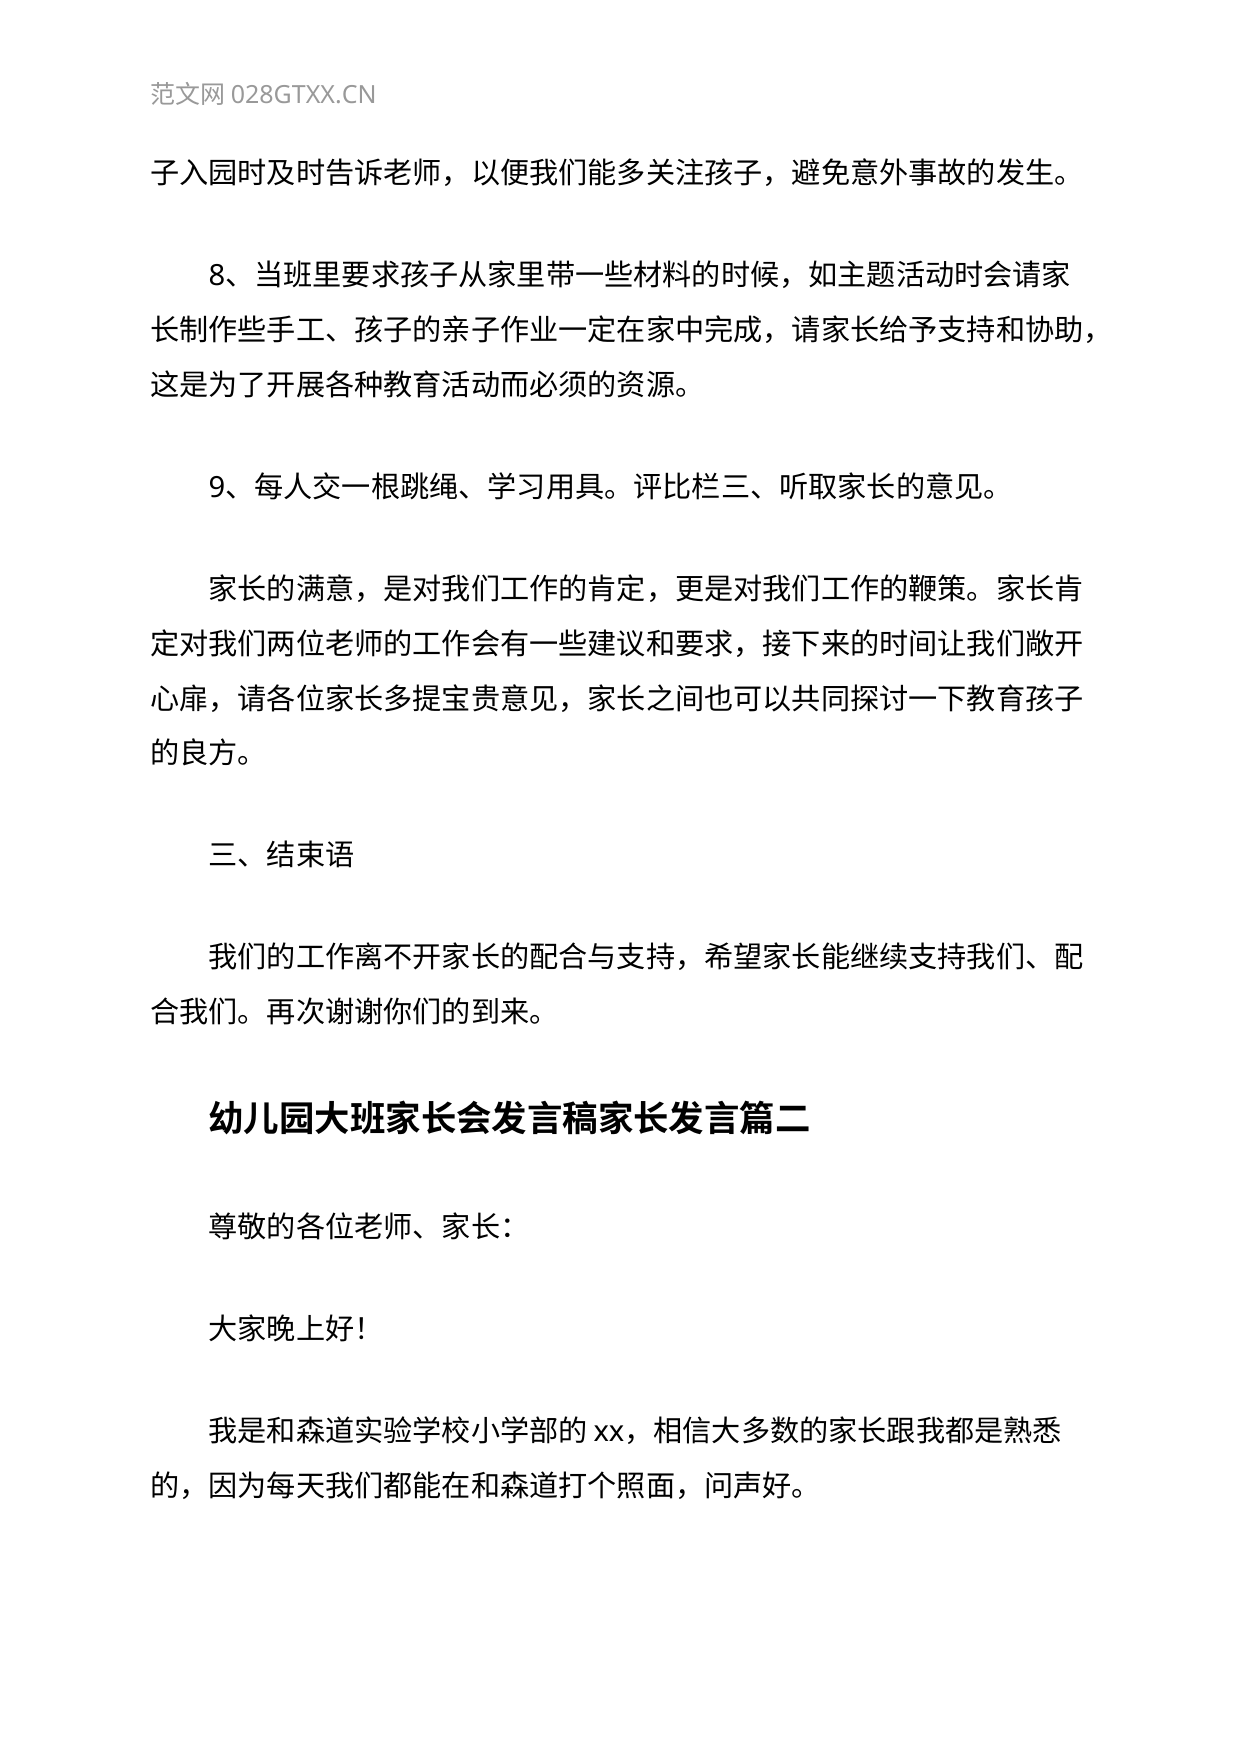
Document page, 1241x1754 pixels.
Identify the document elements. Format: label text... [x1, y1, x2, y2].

text 我是和森道实验学校小学部的xx，相信大多数的家长跟我都是熟悉的，因为每天我们都能在和森道打个照面，问声好。 [150, 1407, 1090, 1504]
text 尊敬的各位老师、家长： [150, 1204, 1090, 1246]
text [150, 150, 1090, 192]
text 幼儿园大班家长会发言稿家长发言篇二 [150, 1090, 1090, 1142]
text 9、每人交一根跳绳、学习用具。评比栏三、听取家长的意见。 [150, 463, 1090, 506]
text 家长的满意，是对我们工作的肯定，更是对我们工作的鞭策。家长肯定对我们两位老师的工作会有一些建议和要求，接下来的时间让我们敞开心扉，请各位家长多提宝贵意见，家长之间也可以共同探讨一下教育孩子的良方。 [150, 565, 1090, 772]
text 8、当班里要求孩子从家里带一些材料的时候，如主题活动时会请家长制作些手工、孩子的亲子作业一定在家中完成，请家长给予支持和协助，这是为了开展各种教育活动而必须的资源。 [150, 252, 1090, 404]
text 三、结束语 [150, 832, 1090, 874]
text 大家晚上好！ [150, 1306, 1090, 1348]
text 我们的工作离不开家长的配合与支持，希望家长能继续支持我们、配合我们。再次谢谢你们的到来。 [150, 934, 1090, 1031]
